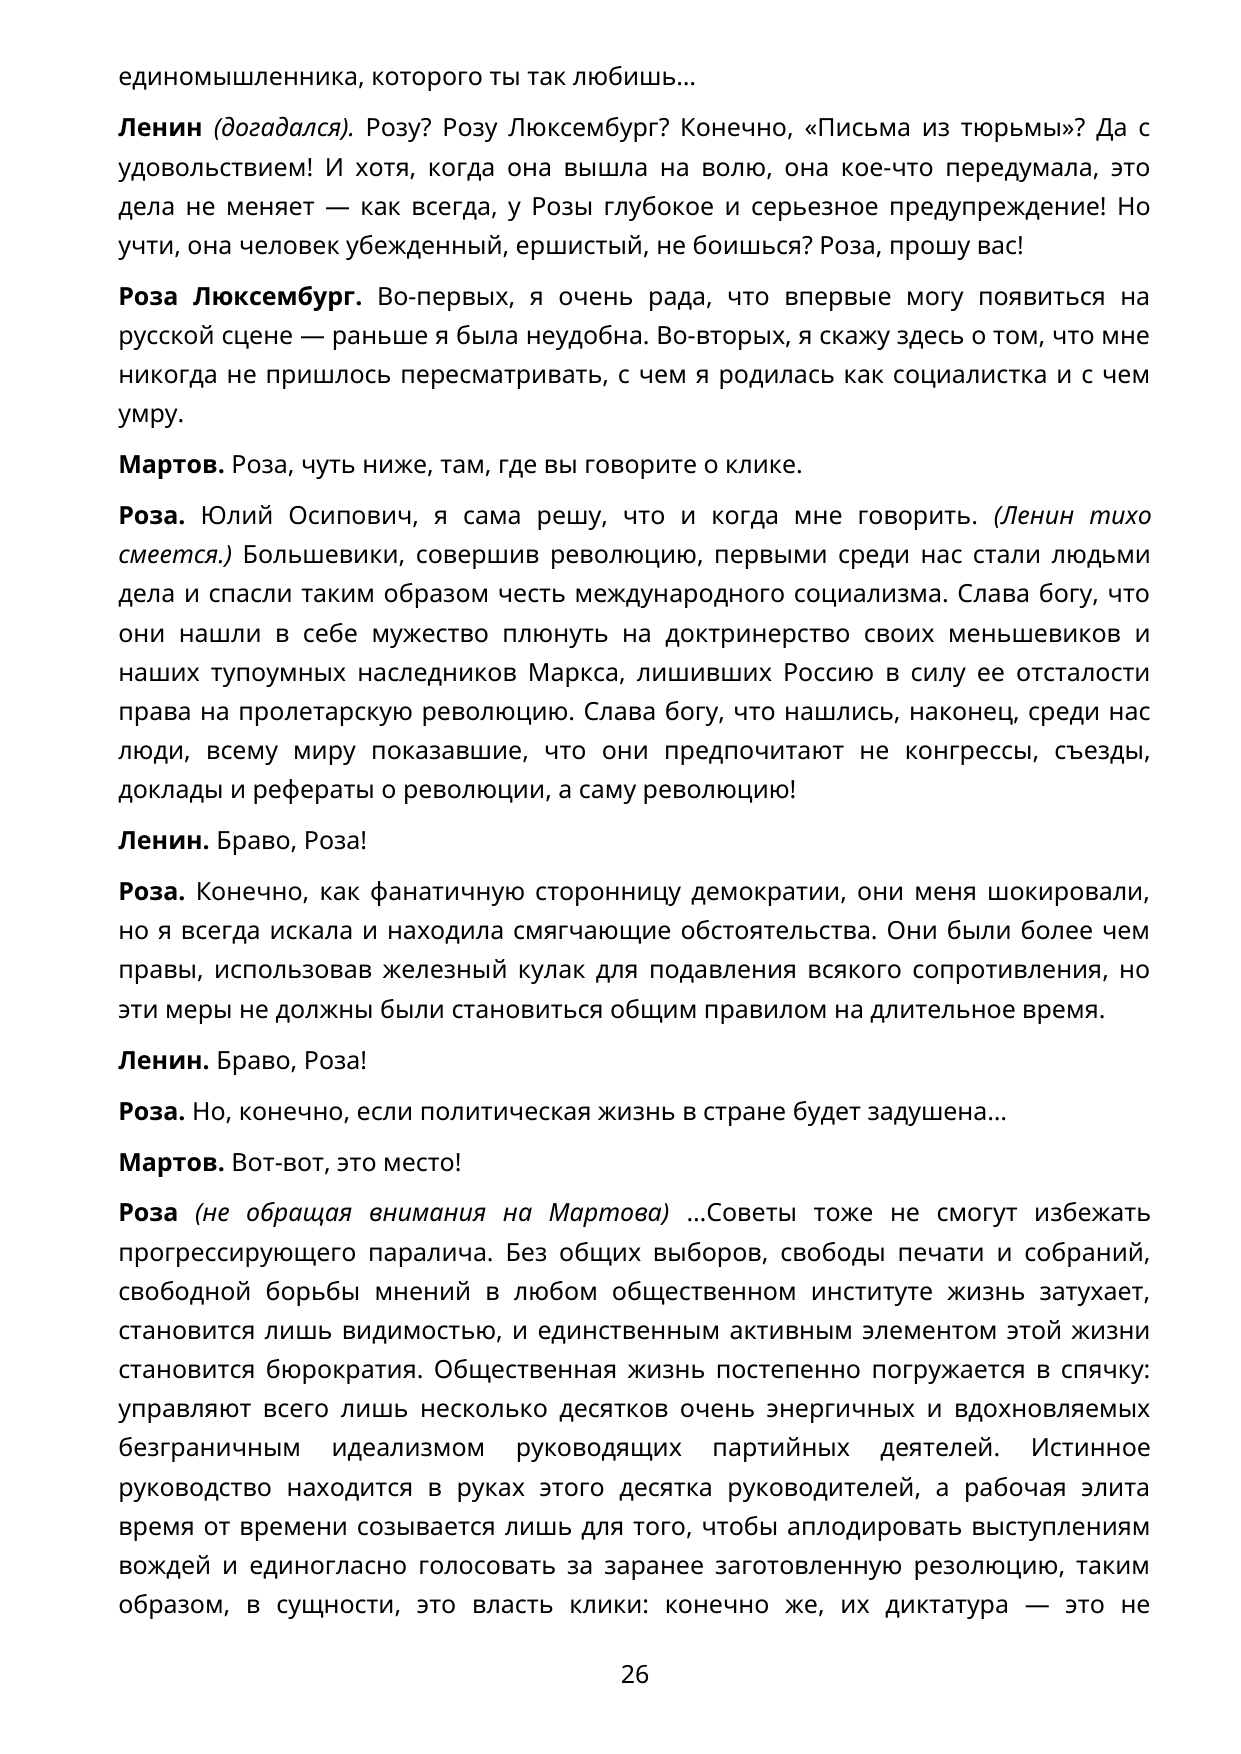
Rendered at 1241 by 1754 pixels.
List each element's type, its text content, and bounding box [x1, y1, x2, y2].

text Ленин. Браво, Роза! [118, 823, 1152, 857]
text Роза. Юлий Осипович, я сама решу, что и когда мне говорить. (Ленин тихо смеется.) Большевики, совершив революцию, первыми среди нас стали людьми дела и спасли таким образом честь международного социализма. Слава богу, что они нашли в себе мужество плюнуть на доктринерство своих меньшевиков и наших тупоумных наследников Маркса, лишивших Россию в силу ее отсталости права на пролетарскую революцию. Слава богу, что нашлись, наконец, среди нас люди, всему миру показавшие, что они предпочитают не конгрессы, съезды, доклады и рефераты о революции, а саму революцию! [118, 498, 1152, 806]
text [118, 59, 1152, 93]
text Мартов. Роза, чуть ниже, там, где вы говорите о клике. [118, 447, 1152, 481]
text Роза. Но, конечно, если политическая жизнь в стране будет задушена… [118, 1093, 1152, 1127]
text Роза Люксембург. Во-первых, я очень рада, что впервые могу появиться на русской сцене — раньше я была неудобна. Во-вторых, я скажу здесь о том, что мне никогда не пришлось пересматривать, с чем я родилась как социалистка и с чем умру. [118, 278, 1152, 430]
text Ленин. Браво, Роза! [118, 1042, 1152, 1076]
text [118, 1195, 1152, 1621]
text Мартов. Вот-вот, это место! [118, 1144, 1152, 1178]
text Ленин (догадался). Розу? Розу Люксембург? Конечно, «Письма из тюрьмы»? Да с удовольствием! И хотя, когда она вышла на волю, она кое-что передумала, это дела не меняет — как всегда, у Розы глубокое и серьезное предупреждение! Но учти, она человек убежденный, ершистый, не боишься? Роза, прошу вас! [118, 110, 1152, 262]
text Роза. Конечно, как фанатичную сторонницу демократии, они меня шокировали, но я всегда искала и находила смягчающие обстоятельства. Они были более чем правы, использовав железный кулак для подавления всякого сопротивления, но эти меры не должны были становиться общим правилом на длительное время. [118, 874, 1152, 1025]
